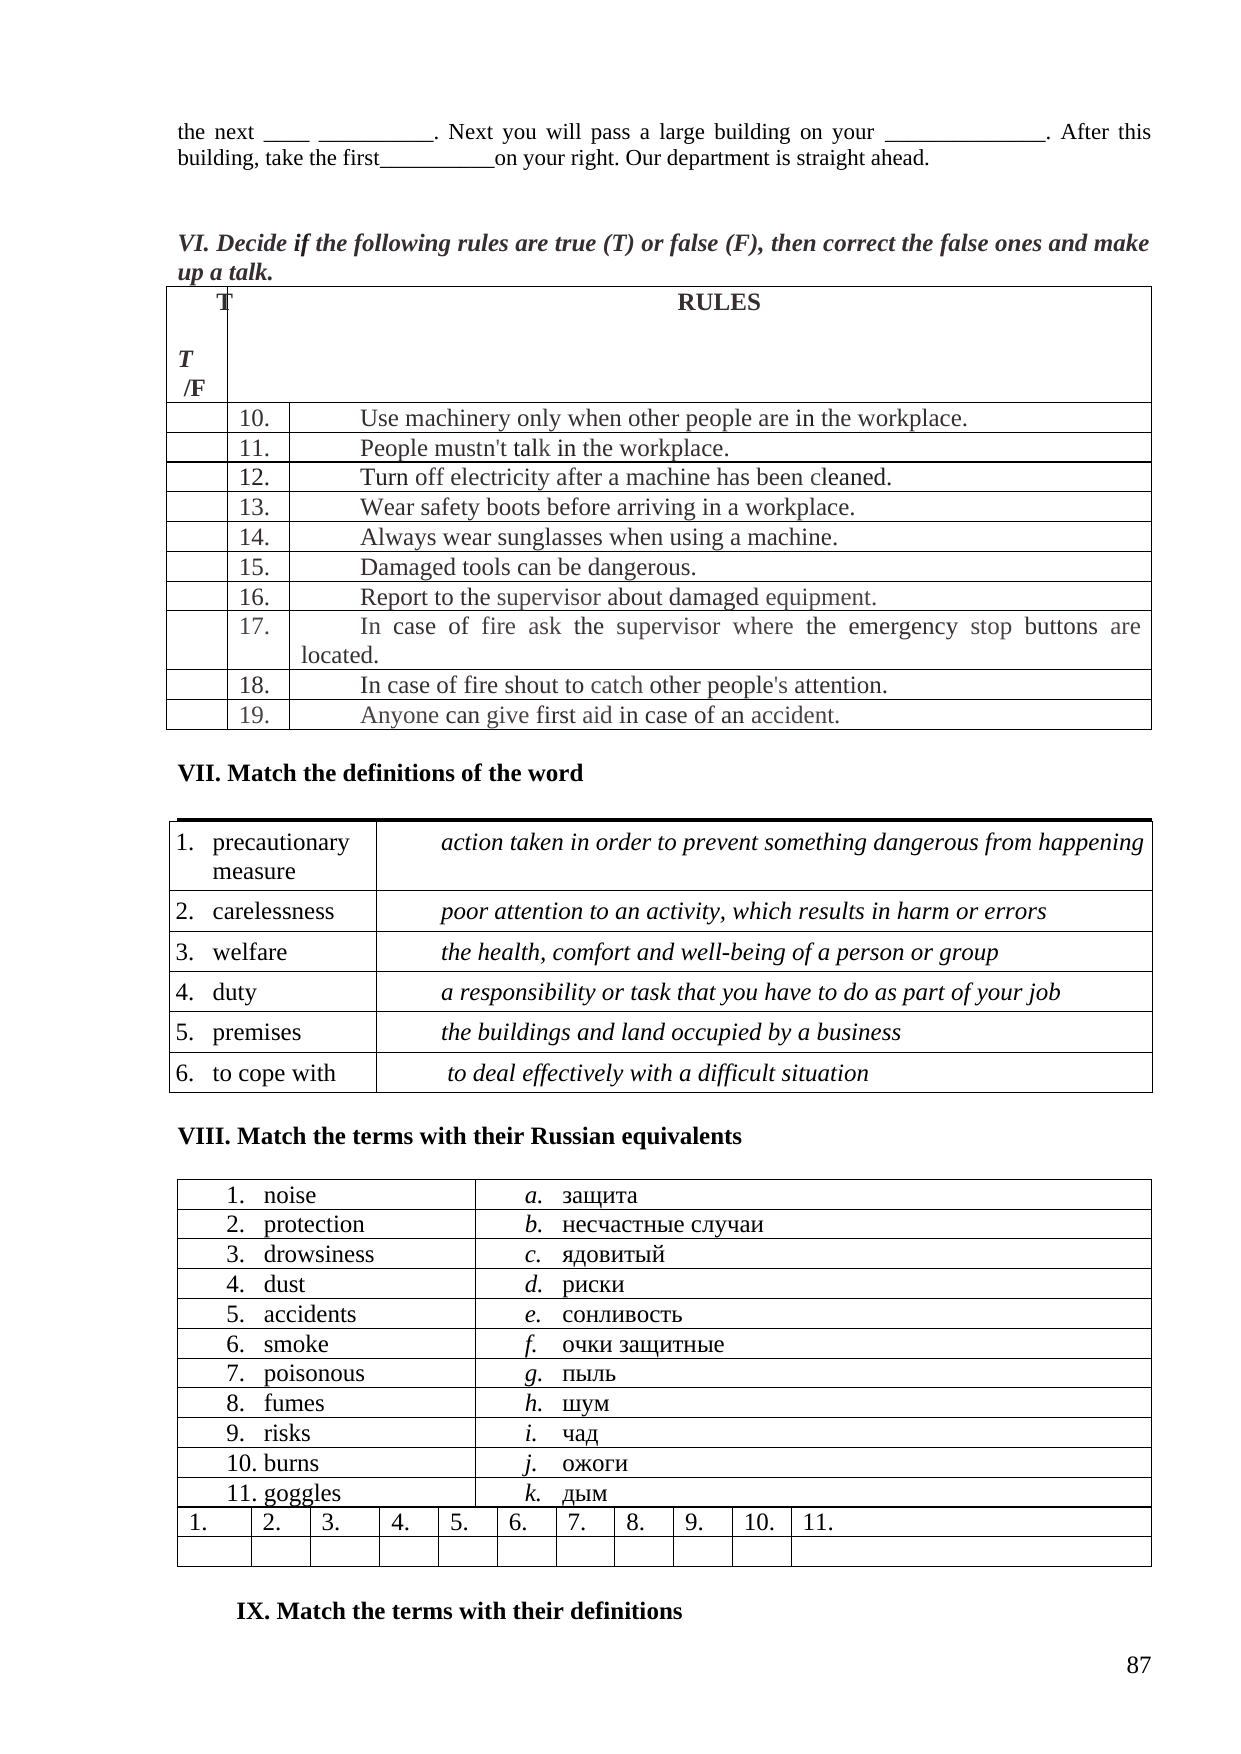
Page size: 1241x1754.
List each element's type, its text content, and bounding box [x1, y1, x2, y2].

table_cell People mustn't talk in the workplace. [290, 433, 1151, 461]
table_cell the buildings and land occupied by a business [377, 1012, 1152, 1052]
table_cell [311, 1508, 379, 1536]
table_cell [228, 552, 289, 581]
table_cell accidents [178, 1299, 475, 1328]
table_cell Wear safety boots before arriving in a workplace. [290, 492, 1151, 521]
table_cell [167, 403, 227, 432]
table_cell [228, 700, 289, 728]
table_cell [228, 611, 289, 669]
table_cell шум [476, 1388, 1151, 1417]
table_cell [615, 1508, 673, 1536]
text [177, 118, 1152, 171]
table_cell [167, 463, 227, 491]
table_cell [178, 1537, 251, 1566]
table_cell Turn off electricity after a machine has been cleaned. [290, 463, 1151, 491]
table_cell welfare [170, 932, 376, 971]
text VII. Match the definitions of the word [177, 758, 1152, 787]
table_cell [674, 1508, 732, 1536]
table_cell [167, 670, 227, 699]
table_cell Damaged tools can be dangerous. [290, 552, 1151, 581]
table_cell premises [170, 1012, 376, 1052]
table_cell Always wear sunglasses when using a machine. [290, 522, 1151, 551]
table_cell to deal effectively with a difficult situation [377, 1053, 1152, 1092]
table_cell a responsibility or task that you have to do as part of your job [377, 972, 1152, 1011]
table_cell [228, 522, 289, 551]
table_cell [167, 492, 227, 521]
table_cell [380, 1508, 438, 1536]
table_cell [498, 1537, 556, 1566]
table_cell poisonous [178, 1359, 475, 1387]
table_cell the health, comfort and well-being of a person or group [377, 932, 1152, 971]
table_cell [252, 1537, 310, 1566]
table_header noise [178, 1180, 475, 1208]
table_cell риски [476, 1269, 1151, 1298]
table_cell [380, 1537, 438, 1566]
table_cell Use machinery only when other people are in the workplace. [290, 403, 1151, 432]
table_cell [228, 463, 289, 491]
table_cell [167, 700, 227, 728]
table_cell dust [178, 1269, 475, 1298]
table_cell [178, 1508, 251, 1536]
table_cell In case of fire shout to catch other people's attention. [290, 670, 1151, 699]
table_cell [167, 552, 227, 581]
table_cell In case of fire ask the supervisor where the emergency stop buttons are located. [290, 611, 1151, 669]
table_header RULES [228, 287, 1151, 402]
table_cell [167, 582, 227, 610]
table_cell burns [178, 1448, 475, 1477]
table_cell carelessness [170, 891, 376, 931]
table_cell [167, 522, 227, 551]
table_cell smoke [178, 1329, 475, 1357]
table_cell fumes [178, 1388, 475, 1417]
table_cell [228, 403, 289, 432]
table_cell ожоги [476, 1448, 1151, 1477]
table_cell очки защитные [476, 1329, 1151, 1357]
table_cell poor attention to an activity, which results in harm or errors [377, 891, 1152, 931]
table_cell protection [178, 1210, 475, 1238]
table_cell [167, 611, 227, 669]
table_cell goggles [178, 1478, 475, 1506]
table_cell [557, 1508, 614, 1536]
table_cell [733, 1537, 791, 1566]
table_cell [733, 1508, 791, 1536]
table_header precautionary measure [170, 822, 376, 890]
table_cell [557, 1537, 614, 1566]
table_cell duty [170, 972, 376, 1011]
table_cell [792, 1508, 1151, 1536]
table_header action taken in order to prevent something dangerous from happening [377, 822, 1152, 890]
table_cell drowsiness [178, 1239, 475, 1268]
table_cell [228, 582, 289, 610]
table_cell пыль [476, 1359, 1151, 1387]
table_cell to cope with [170, 1053, 376, 1092]
table_cell Report to the supervisor about damaged equipment. [290, 582, 1151, 610]
table_cell ядовитый [476, 1239, 1151, 1268]
table_cell [167, 433, 227, 461]
table_cell дым [476, 1478, 1151, 1506]
table_cell чад [476, 1418, 1151, 1447]
table_cell сонливость [476, 1299, 1151, 1328]
table_cell [498, 1508, 556, 1536]
table_cell [439, 1537, 497, 1566]
table_cell несчастные случаи [476, 1210, 1151, 1238]
table_cell [792, 1537, 1151, 1566]
table_header защита [476, 1180, 1151, 1208]
table_cell [674, 1537, 732, 1566]
table_cell [615, 1537, 673, 1566]
table_cell [228, 433, 289, 461]
table_cell [311, 1537, 379, 1566]
table_cell [439, 1508, 497, 1536]
table_cell [252, 1508, 310, 1536]
table_cell [228, 492, 289, 521]
text IX. Match the terms with their definitions [177, 1596, 1152, 1624]
table_cell [228, 670, 289, 699]
text VI. Decide if the following rules are true (T) or false (F), then correct the false ones and make up a talk. [177, 228, 1152, 286]
table_cell Anyone can give first aid in case of an accident. [290, 700, 1151, 728]
table_header T T /F [167, 287, 227, 402]
text VIII. Match the terms with their Russian equivalents [177, 1121, 1152, 1150]
table_cell risks [178, 1418, 475, 1447]
